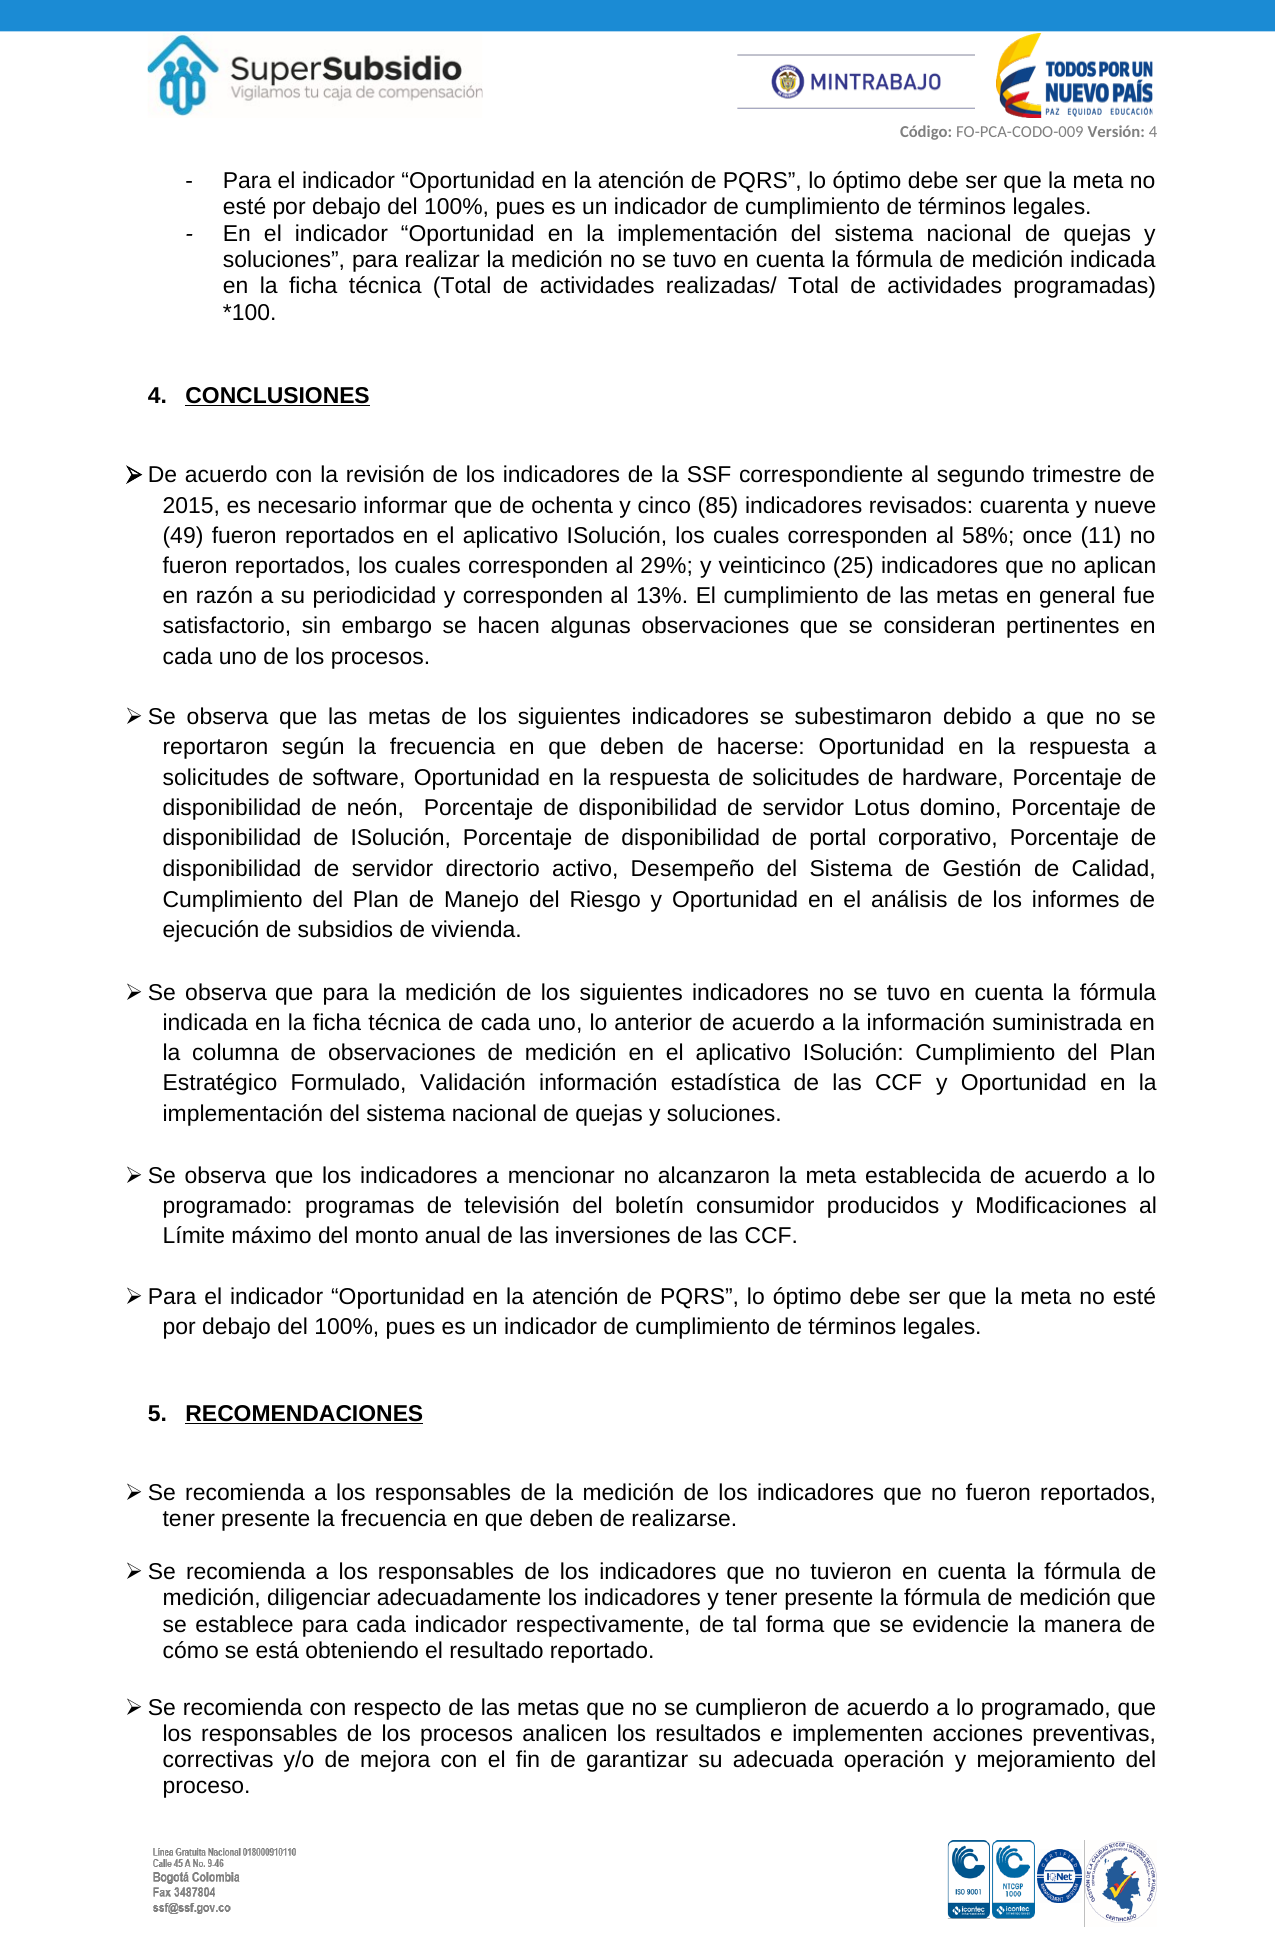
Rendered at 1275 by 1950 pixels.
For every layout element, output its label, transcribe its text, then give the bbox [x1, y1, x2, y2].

list En el indicador “Oportunidad en la implementación del sistema nacional de quejas y soluciones”, para realizar la medición no se tuvo en cuenta la fórmula de medición indicada en la ficha técnica (Total de actividades realizadas/ Total de actividades programadas) *100. [185, 219, 1157, 325]
list Se recomienda a los responsables de la medición de los indicadores que no fueron reportados, tener presente la frecuencia en que deben de realizarse. [125, 1479, 1157, 1531]
list Se observa que los indicadores a mencionar no alcanzaron la meta establecida de acuerdo a lo programado: programas de televisión del boletín consumidor producidos y Modificaciones al Límite máximo del monto anual de las inversiones de las CCF. [125, 1162, 1157, 1249]
picture [947, 1840, 1157, 1927]
list De acuerdo con la revisión de los indicadores de la SSF correspondiente al segundo trimestre de 2015, es necesario informar que de ochenta y cinco (85) indicadores revisados: cuarenta y nueve (49) fueron reportados en el aplicativo ISolución, los cuales corresponden al 58%; once (11) no fueron reportados, los cuales corresponden al 29%; y veinticinco (25) indicadores que no aplican en razón a su periodicidad y corresponden al 13%. El cumplimiento de las metas en general fue satisfactorio, sin embargo se hacen algunas observaciones que se consideran pertinentes en cada uno de los procesos. [125, 461, 1157, 669]
list Se observa que las metas de los siguientes indicadores se subestimaron debido a que no se reportaron según la frecuencia en que deben de hacerse: Oportunidad en la respuesta a solicitudes de software, Oportunidad en la respuesta de solicitudes de hardware, Porcentaje de disponibilidad de neón, Porcentaje de disponibilidad de servidor Lotus domino, Porcentaje de disponibilidad de ISolución, Porcentaje de disponibilidad de portal corporativo, Porcentaje de disponibilidad de servidor directorio activo, Desempeño del Sistema de Gestión de Calidad, Cumplimiento del Plan de Manejo del Riesgo y Oportunidad en el análisis de los informes de ejecución de subsidios de vivienda. [125, 703, 1157, 943]
list Para el indicador “Oportunidad en la atención de PQRS”, lo óptimo debe ser que la meta no esté por debajo del 100%, pues es un indicador de cumplimiento de términos legales. [185, 167, 1157, 219]
list Para el indicador “Oportunidad en la atención de PQRS”, lo óptimo debe ser que la meta no esté por debajo del 100%, pues es un indicador de cumplimiento de términos legales. [125, 1283, 1157, 1339]
picture [147, 33, 483, 118]
list Se recomienda a los responsables de los indicadores que no tuvieron en cuenta la fórmula de medición, diligenciar adecuadamente los indicadores y tener presente la fórmula de medición que se establece para cada indicador respectivamente, de tal forma que se evidencie la manera de cómo se está obteniendo el resultado reportado. [125, 1558, 1157, 1663]
list Se observa que para la medición de los siguientes indicadores no se tuvo en cuenta la fórmula indicada en la ficha técnica de cada uno, lo anterior de acuerdo a la información suministrada en la columna de observaciones de medición en el aplicativo ISolución: Cumplimiento del Plan Estratégico Formulado, Validación información estadística de las CCF y Oportunidad en la implementación del sistema nacional de quejas y soluciones. [125, 979, 1157, 1126]
list RECOMENDACIONES [148, 1400, 1157, 1426]
list Se recomienda con respecto de las metas que no se cumplieron de acuerdo a lo programado, que los responsables de los procesos analicen los resultados e implementen acciones preventivas, correctivas y/o de mejora con el fin de garantizar su adecuada operación y mejoramiento del proceso. [125, 1693, 1157, 1799]
list CONCLUSIONES [148, 382, 1157, 409]
picture [143, 1840, 309, 1914]
picture [737, 33, 1153, 118]
